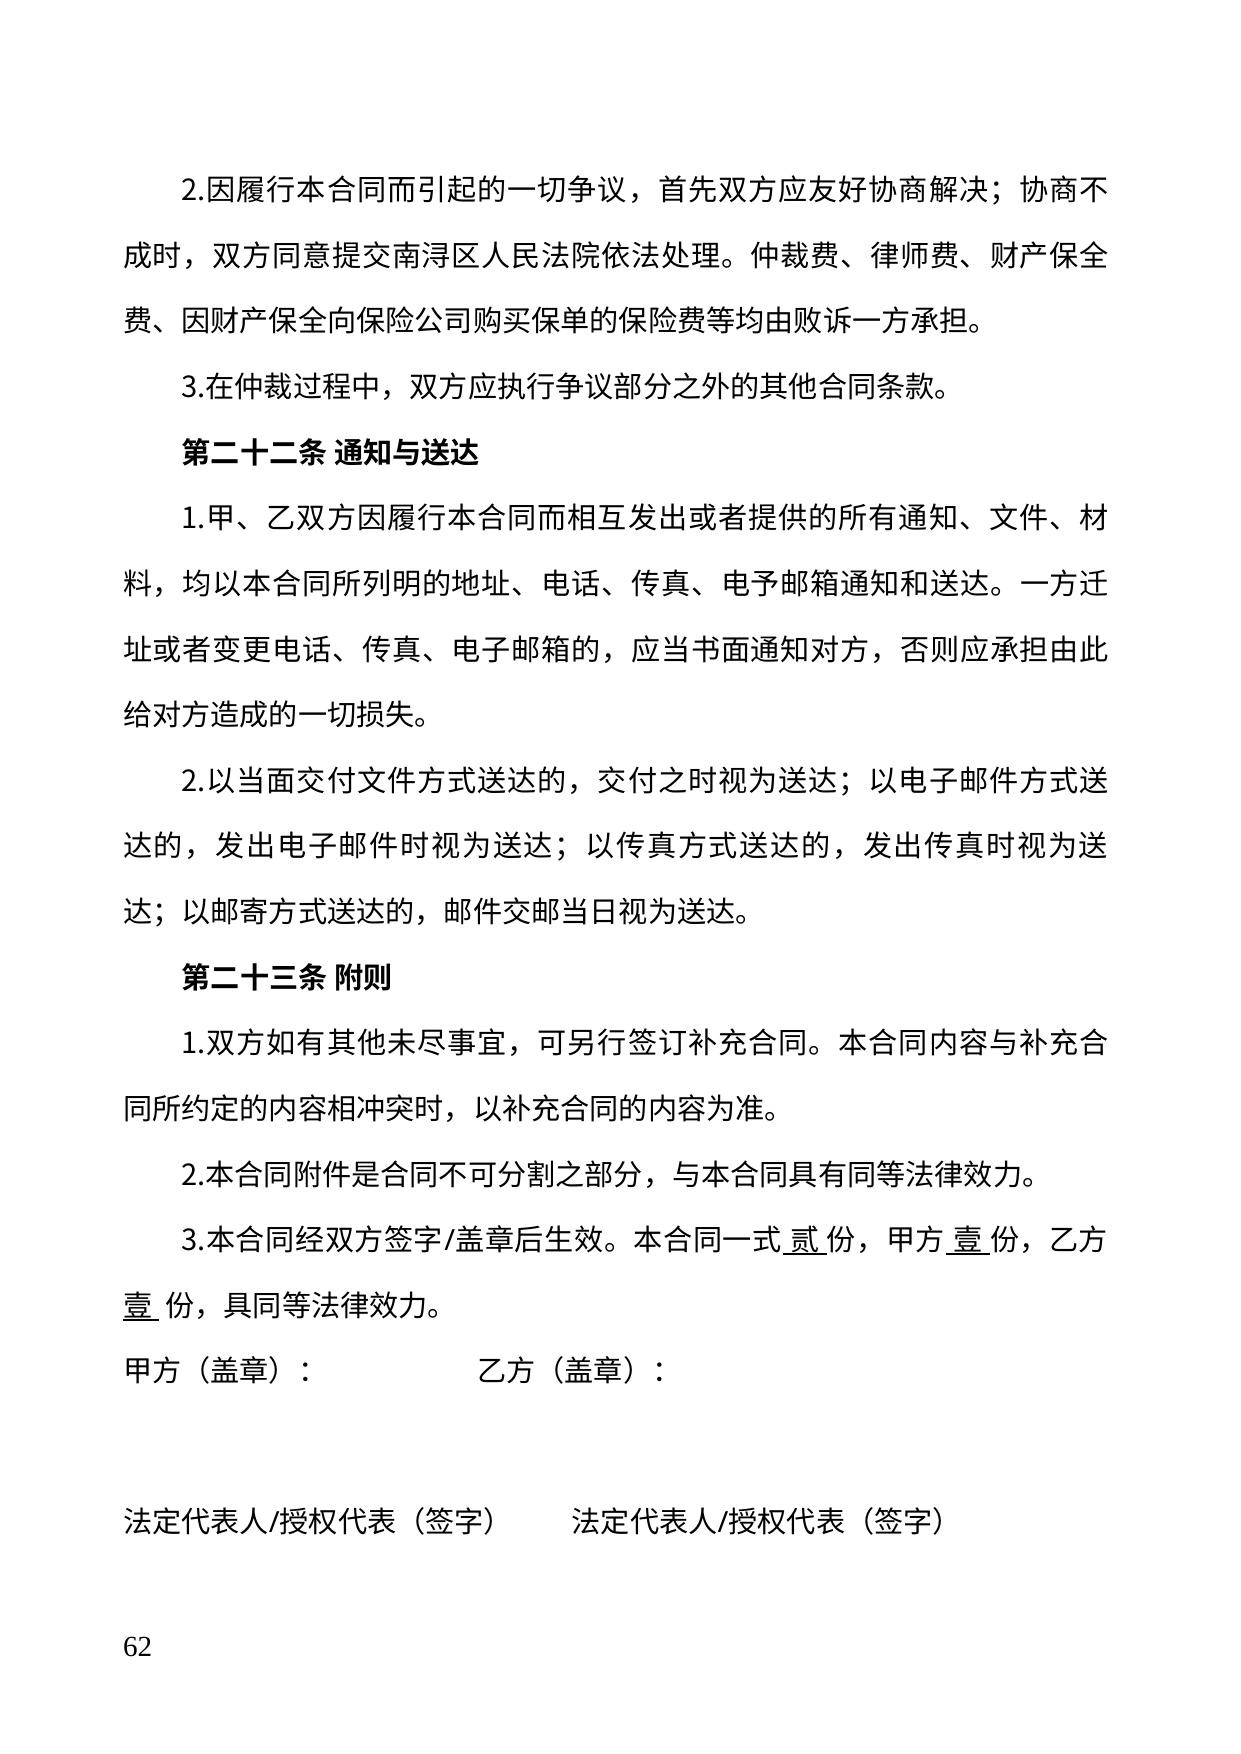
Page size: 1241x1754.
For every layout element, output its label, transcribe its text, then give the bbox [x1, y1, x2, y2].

text 3.本合同经双方签字/盖章后生效。本合同一式 贰 份，甲方 壹 份，乙方 壹 份，具同等法律效力。 [123, 1205, 1108, 1336]
text 3.在仲裁过程中，双方应执行争议部分之外的其他合同条款。 [123, 352, 1108, 418]
text 第二十二条 通知与送达 [123, 418, 1108, 483]
text 1.甲、乙双方因履行本合同而相互发出或者提供的所有通知、文件、材料，均以本合同所列明的地址、电话、传真、电予邮箱通知和送达。一方迁址或者变更电话、传真、电子邮箱的，应当书面通知对方，否则应承担由此给对方造成的一切损失。 [123, 483, 1108, 746]
text 2.因履行本合同而引起的一切争议，首先双方应友好协商解决；协商不成时，双方同意提交南浔区人民法院依法处理。仲裁费、律师费、财产保全费、因财产保全向保险公司购买保单的保险费等均由败诉一方承担。 [123, 155, 1108, 352]
text 法定代表人/授权代表（签字） 法定代表人/授权代表（签字） [123, 1487, 1108, 1552]
text 第二十三条 附则 [123, 943, 1108, 1008]
text 甲方（盖章）： 乙方（盖章）： [123, 1336, 1108, 1402]
text 1.双方如有其他未尽事宜，可另行签订补充合同。本合同内容与补充合同所约定的内容相冲突时，以补充合同的内容为准。 [123, 1008, 1108, 1139]
text 2.以当面交付文件方式送达的，交付之时视为送达；以电子邮件方式送达的，发出电子邮件时视为送达；以传真方式送达的，发出传真时视为送达；以邮寄方式送达的，邮件交邮当日视为送达。 [123, 746, 1108, 943]
text 2.本合同附件是合同不可分割之部分，与本合同具有同等法律效力。 [123, 1139, 1108, 1205]
